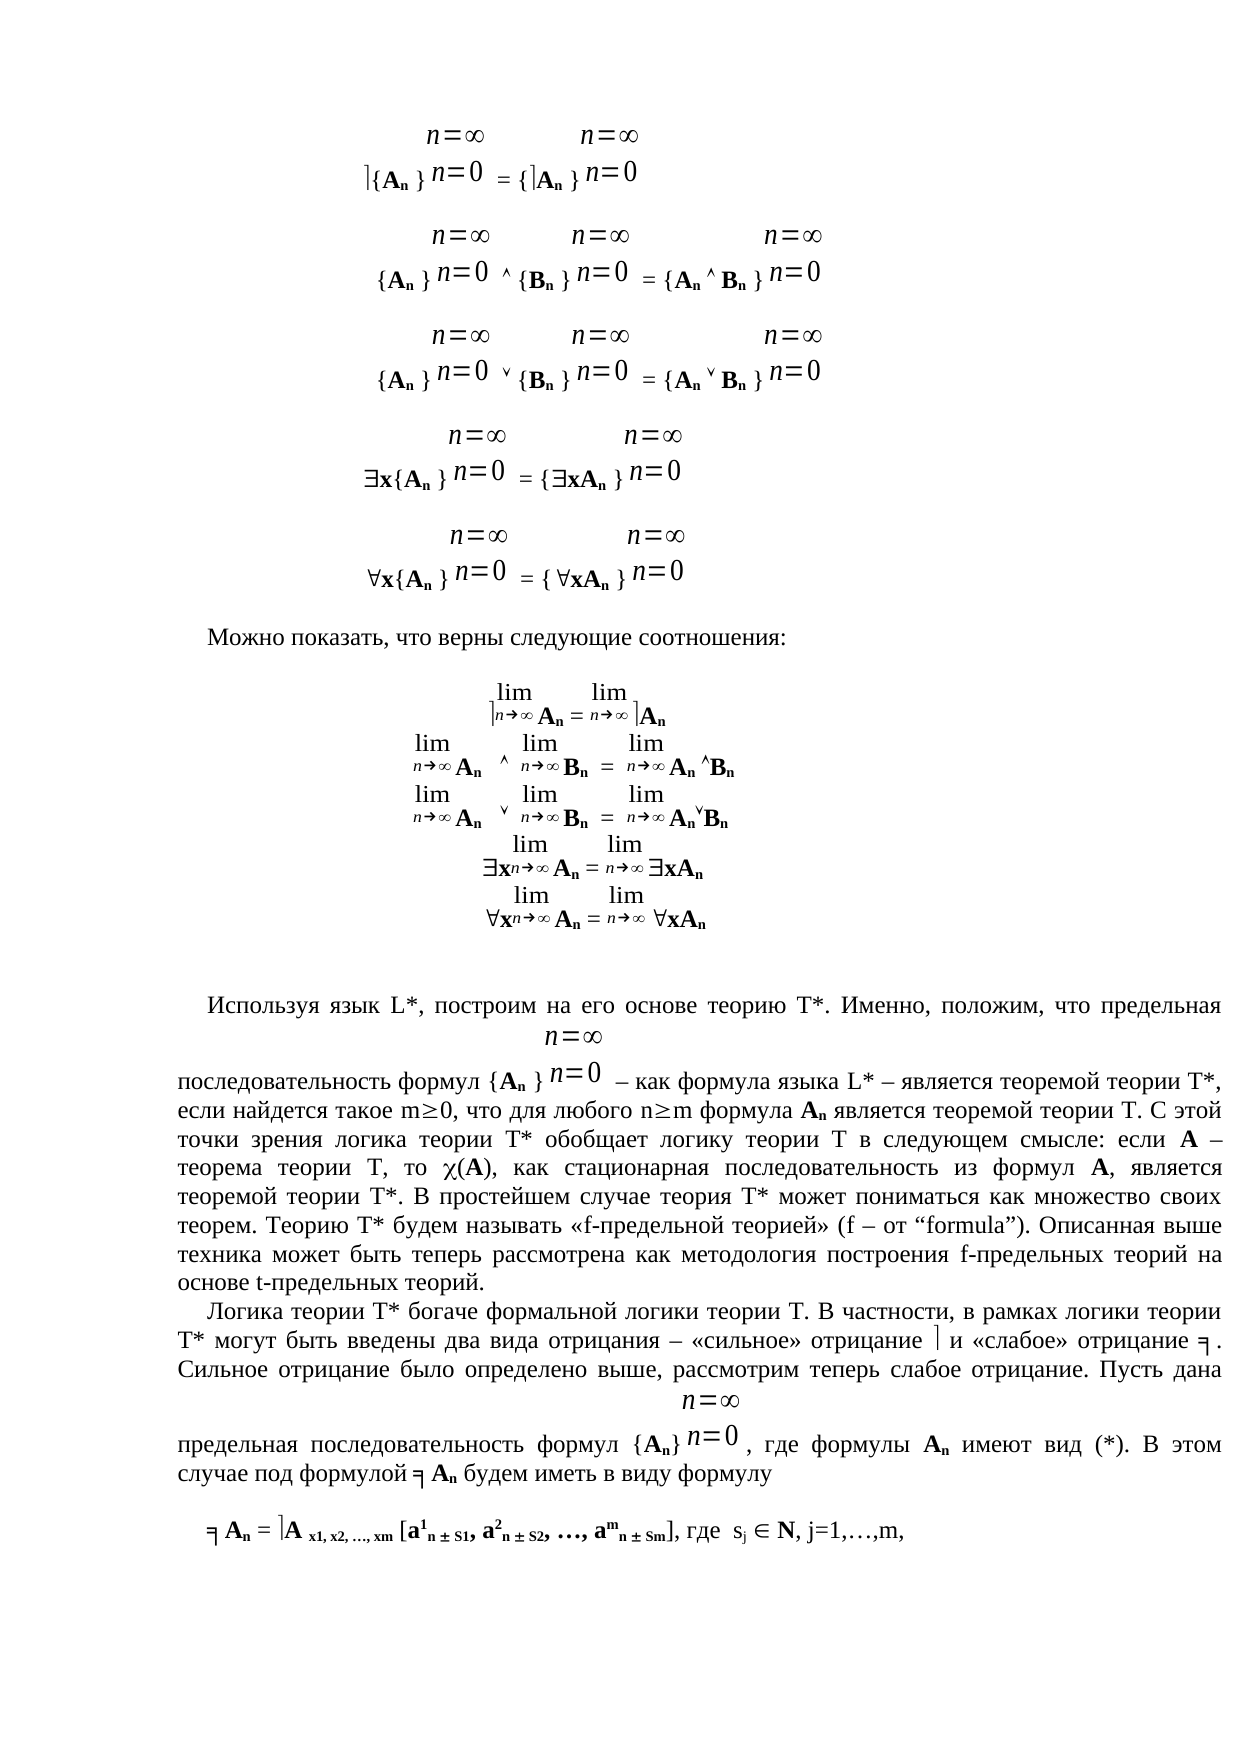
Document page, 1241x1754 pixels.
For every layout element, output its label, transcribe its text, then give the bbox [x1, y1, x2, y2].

text Аn Вn = Аn Вn [177, 730, 1222, 781]
text Аn = Аn [177, 679, 1222, 730]
text хАn = хАn [177, 882, 1222, 933]
text Аn Вn = АnВn [177, 781, 1222, 831]
text {Аn } {Вn } = {Аn Вn } [177, 218, 1222, 294]
text ╕An = A x1, x2, …, xm [a1n S1, a2n S2, …, amn Sm], где sj N, j=1,…,m, [177, 1516, 1222, 1544]
text Используя язык L*, построим на его основе теорию Т*. Именно, положим, что предельная последовательность формул {Аn } – как формула языка L* – является теоремой теории Т*, если найдется такое m0, что для любого nm формула Аn является теоремой теории Т. С этой точки зрения логика теории Т* обобщает логику теории Т в следующем смысле: если А – теорема теории Т, то (А), как стационарная последовательность из формул А, является теоремой теории Т*. В простейшем случае теория Т* может пониматься как множество своих теорем. Теорию Т* будем называть «f-предельной теорией» (f – от “formula”). Описанная выше техника может быть теперь рассмотрена как методология построения f-предельных теорий на основе t-предельных теорий. [177, 990, 1222, 1296]
text {Аn } = {Аn } [177, 118, 1222, 194]
text х{Аn } = {хАn } [177, 517, 1222, 593]
text Логика теории Т* богаче формальной логики теории Т. В частности, в рамках логики теории Т* могут быть введены два вида отрицания – «сильное» отрицание и «слабое» отрицание ╕. Сильное отрицание было определено выше, рассмотрим теперь слабое отрицание. Пусть дана предельная последовательность формул {Аn}, где формулы Аn имеют вид (*). В этом случае под формулой ╕Аn будем иметь в виду формулу [177, 1296, 1222, 1487]
text х{Аn } = {хАn } [177, 417, 1222, 493]
text хАn = хАn [177, 831, 1222, 882]
text Можно показать, что верны следующие соотношения: [177, 622, 1222, 651]
text {Аn } {Вn } = {Аn Вn } [177, 318, 1222, 393]
